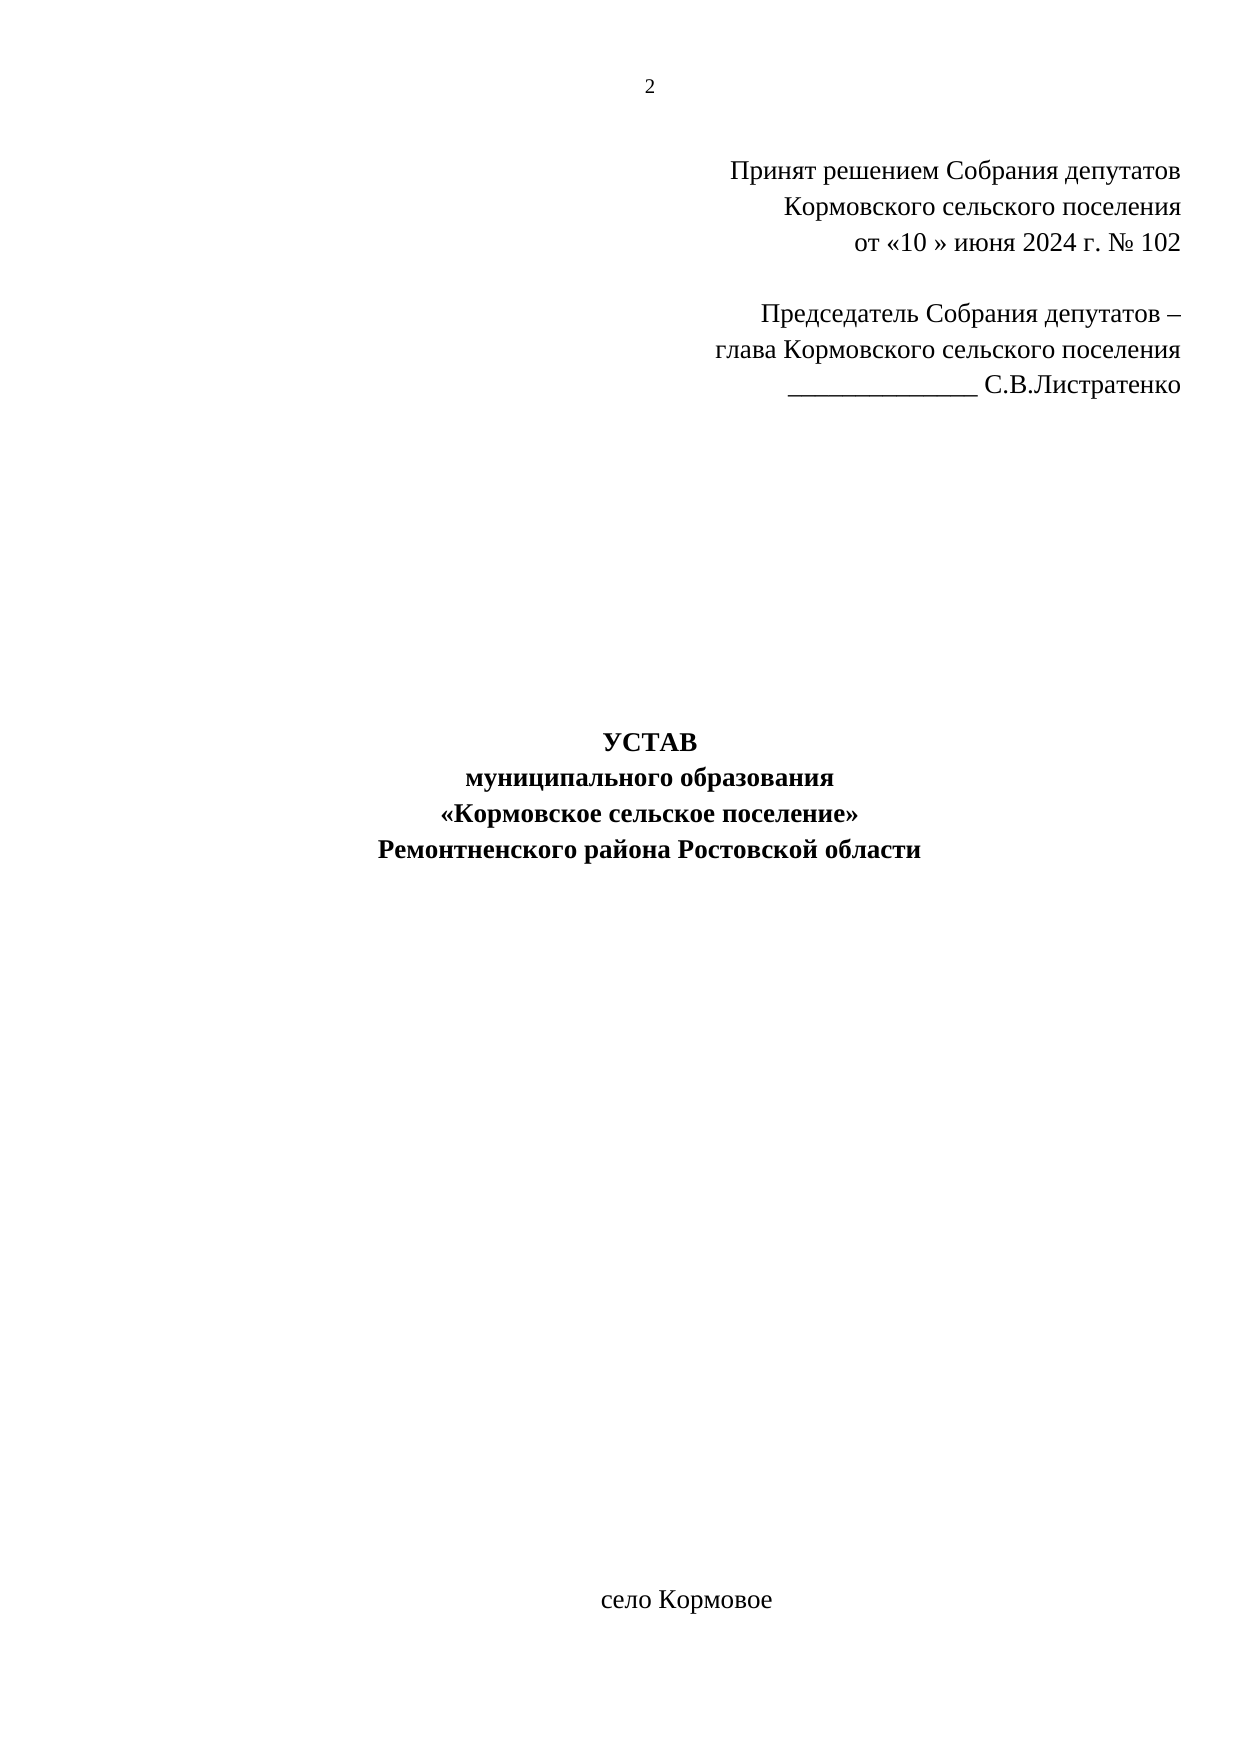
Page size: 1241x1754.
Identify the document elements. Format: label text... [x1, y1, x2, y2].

text муниципального образования «Кормовское сельское поселение» [118, 762, 1181, 828]
text ______________ С.В.Листратенко [118, 368, 1181, 400]
text Ремонтненского района Ростовской области [118, 833, 1181, 864]
text глава Кормовского сельского поселения [118, 333, 1181, 364]
text село Кормовое [118, 1583, 1181, 1614]
text Председатель Собрания депутатов – [118, 297, 1181, 328]
text Кормовского сельского поселения [118, 190, 1181, 221]
text УСТАВ [118, 726, 1181, 757]
text от «10 » июня 2024 г. № 102 [118, 226, 1181, 257]
text Принят решением Собрания депутатов [118, 154, 1181, 185]
